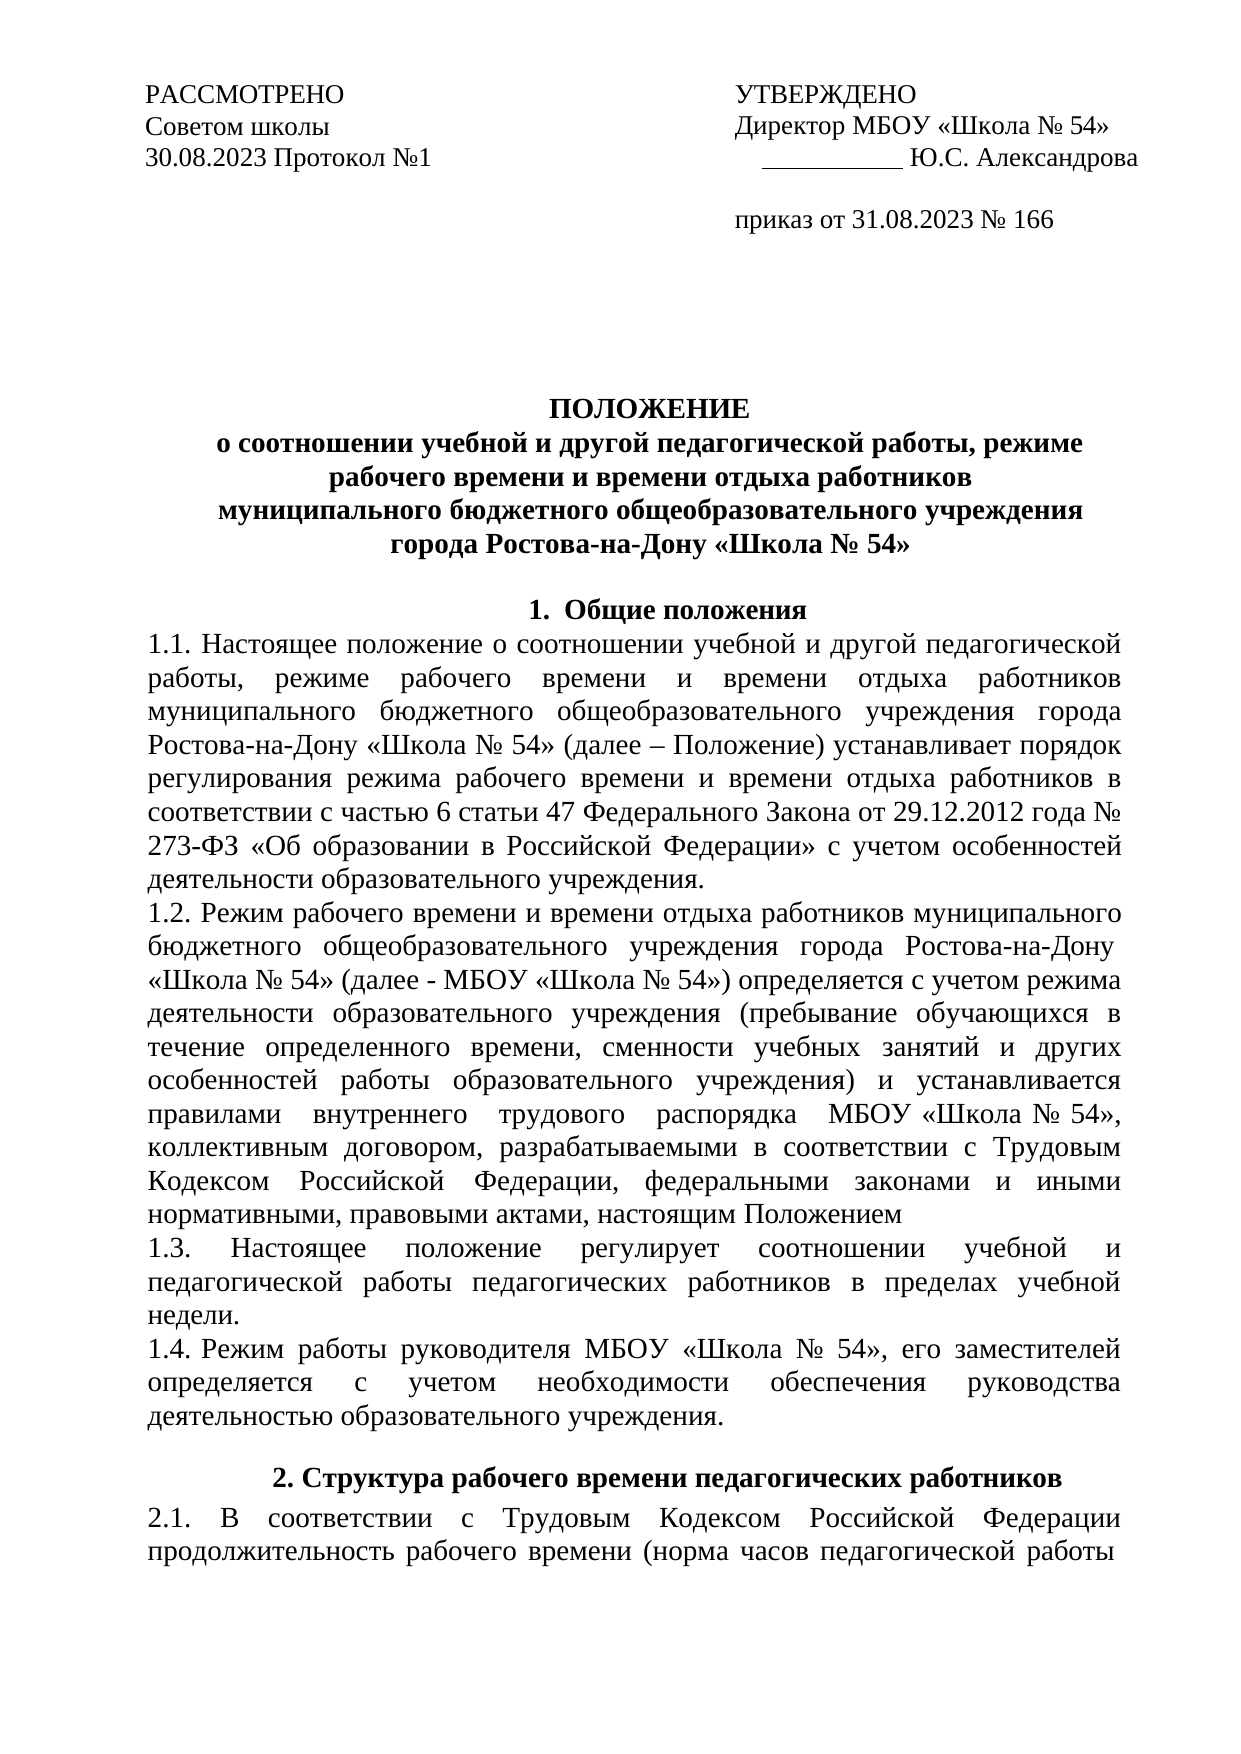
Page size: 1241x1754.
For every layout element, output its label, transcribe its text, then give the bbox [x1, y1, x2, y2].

list Настоящее положение о соотношении учебной и другой педагогической работы, режиме рабочего времени и времени отдыха работников муниципального бюджетного общеобразовательного учреждения города Ростова-на-Дону «Школа № 54» (далее – Положение) устанавливает порядок регулирования режима рабочего времени и времени отдыха работников в соответствии с частью 6 статьи 47 Федерального Закона от 29.12.2012 года № 273-ФЗ «Об образовании в Российской Федерации» с учетом особенностей деятельности образовательного учреждения. [147, 626, 1122, 895]
list Режим работы руководителя МБОУ «Школа № 54», его заместителей определяется с учетом необходимости обеспечения руководства деятельностью образовательного учреждения. [147, 1331, 1121, 1431]
text ПОЛОЖЕНИЕ [133, 392, 1166, 425]
subtitle Структура рабочего времени педагогических работников [272, 1461, 1211, 1494]
list Общие положения [528, 593, 1211, 626]
table_header РАССМОТРЕНО Советом школы 30.08.2023 Протокол №1 [134, 79, 724, 300]
table_header УТВЕРЖДЕНО Директор МБОУ «Школа № 54» Ю.С. Александрова приказ от 31.08.2023 № 166 [724, 79, 1211, 300]
list В соответствии с Трудовым Кодексом Российской Федерации продолжительность рабочего времени (норма часов педагогической работы [147, 1500, 1122, 1567]
list Настоящее положение регулирует соотношении учебной и педагогической работы педагогических работников в пределах учебной недели. [147, 1230, 1122, 1331]
list Режим рабочего времени и времени отдыха работников муниципального бюджетного общеобразовательного учреждения города Ростова-на-Дону [147, 895, 1123, 962]
text о соотношении учебной и другой педагогической работы, режиме рабочего времени и времени отдыха работников муниципального бюджетного общеобразовательного учреждения города Ростова-на-Дону «Школа № 54» [214, 425, 1085, 559]
text «Школа № 54» (далее - МБОУ «Школа № 54») определяется с учетом режима деятельности образовательного учреждения (пребывание обучающихся в течение определенного времени, сменности учебных занятий и других особенностей работы образовательного учреждения) и устанавливается правилами внутреннего трудового распорядка МБОУ «Школа № 54», коллективным договором, разрабатываемыми в соответствии с Трудовым Кодексом Российской Федерации, федеральными законами и иными нормативными, правовыми актами, настоящим Положением [147, 962, 1122, 1230]
